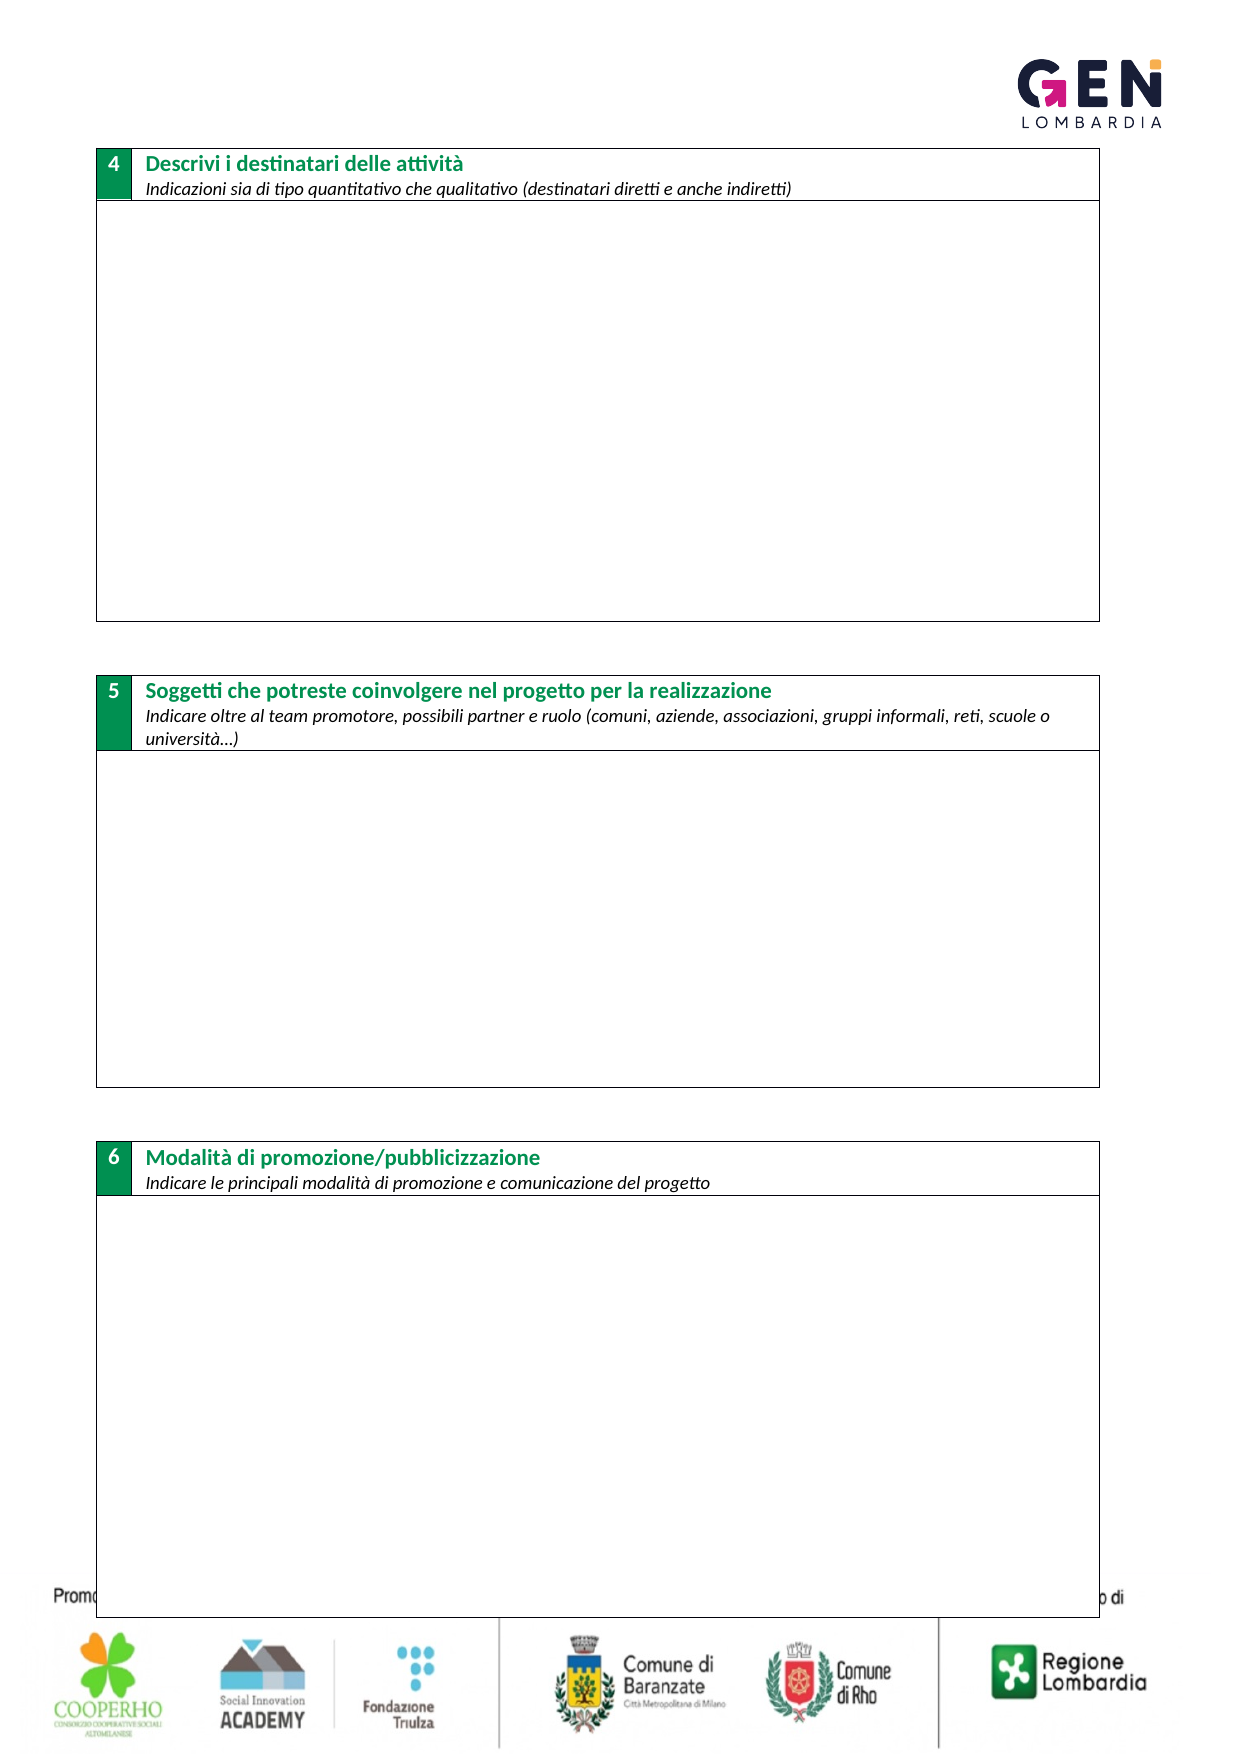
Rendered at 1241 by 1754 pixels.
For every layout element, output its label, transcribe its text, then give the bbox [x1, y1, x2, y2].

table_header 4 [97, 149, 131, 199]
table_cell [97, 751, 1099, 1087]
picture [0, 1572, 1212, 1754]
table_header 5 [97, 676, 131, 750]
table_header Modalità di promozione/pubblicizzazione Indicare le principali modalità di promozione e comunicazione del progetto [132, 1142, 1099, 1195]
table_cell [97, 1196, 1099, 1617]
table_header Descrivi i destinatari delle attività Indicazioni sia di tipo quantitativo che qualitativo (destinatari diretti e anche indiretti) [132, 149, 1099, 199]
table_header 6 [97, 1142, 131, 1195]
table_cell [97, 201, 1099, 621]
table_header Soggetti che potreste coinvolgere nel progetto per la realizzazione Indicare oltre al team promotore, possibili partner e ruolo (comuni, aziende, associazioni, gruppi informali, reti, scuole o università…) [132, 676, 1099, 750]
picture [990, 25, 1191, 169]
